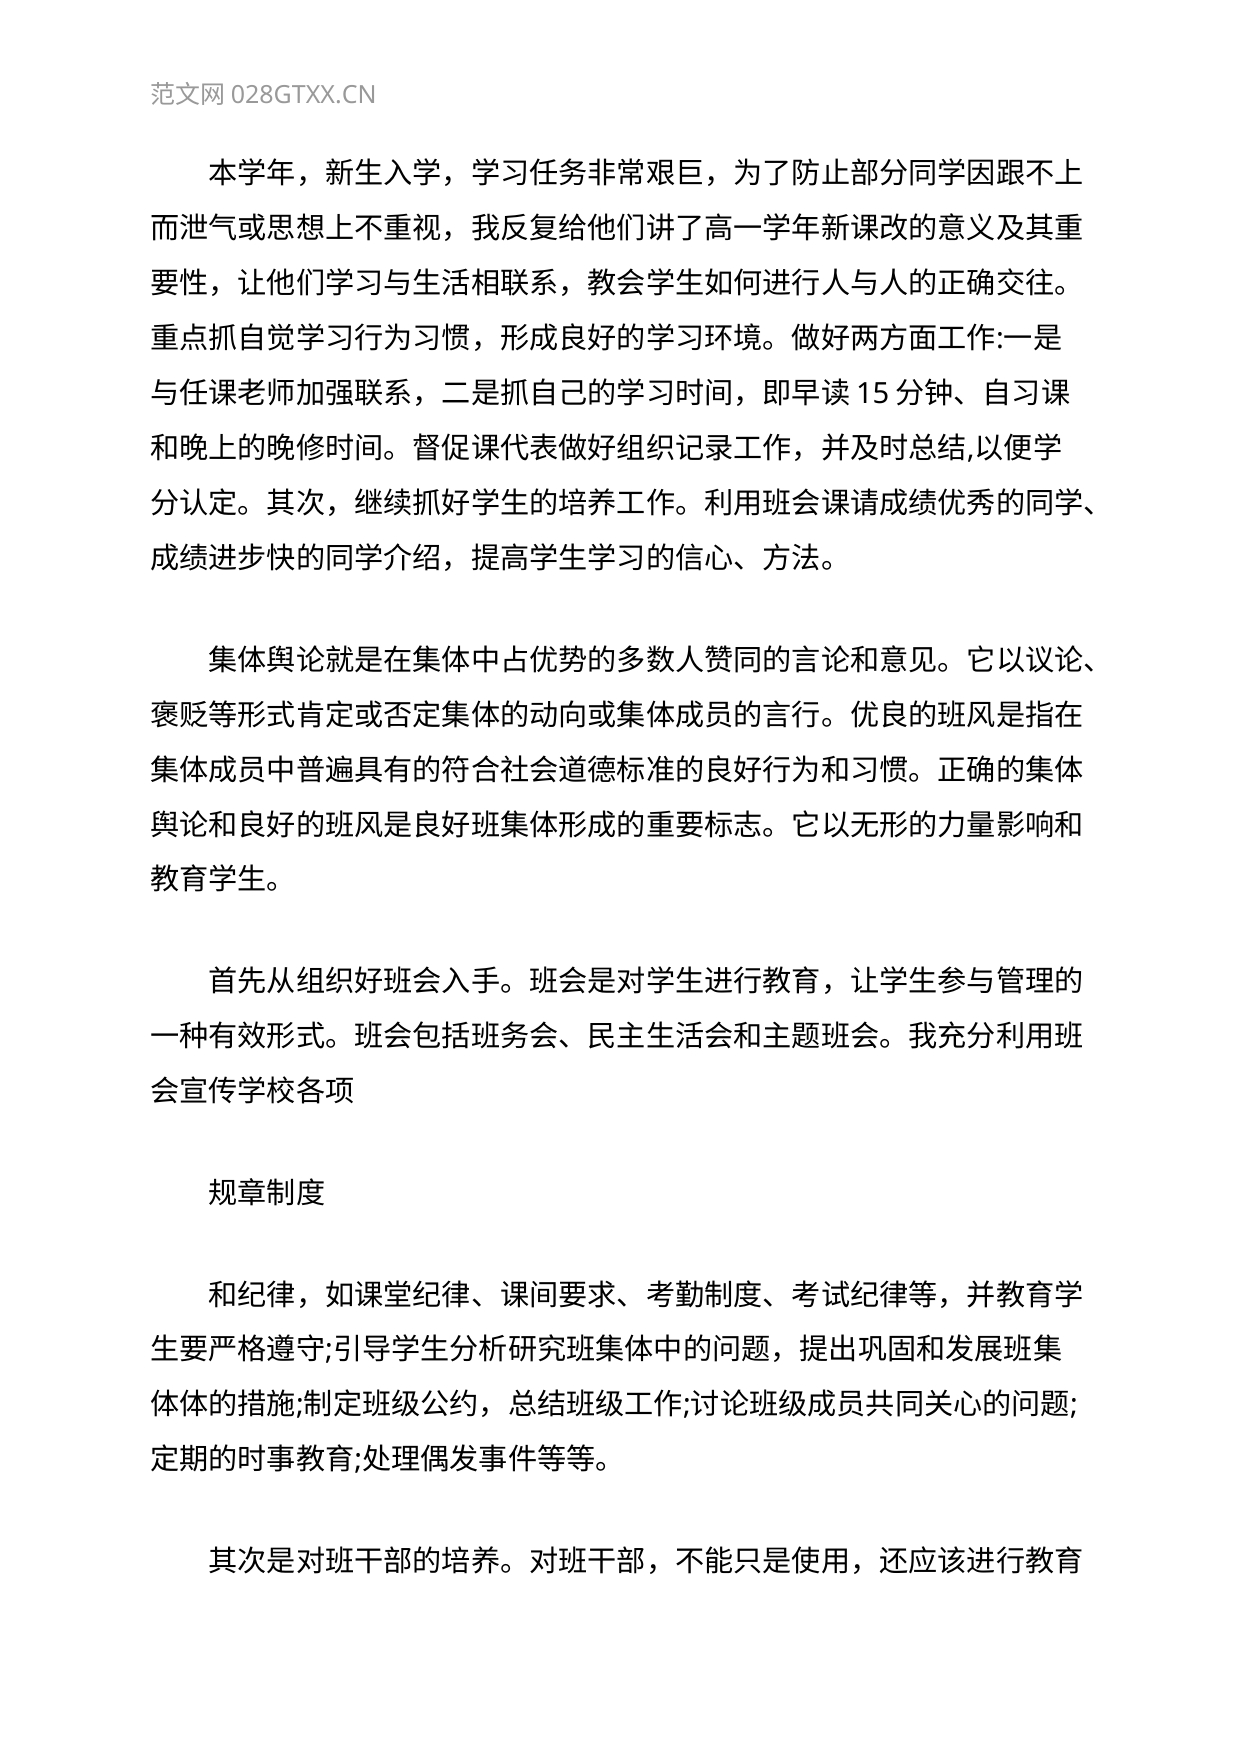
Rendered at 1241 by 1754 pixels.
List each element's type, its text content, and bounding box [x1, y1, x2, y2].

text 集体舆论就是在集体中占优势的多数人赞同的言论和意见。它以议论、褒贬等形式肯定或否定集体的动向或集体成员的言行。优良的班风是指在集体成员中普遍具有的符合社会道德标准的良好行为和习惯。正确的集体舆论和良好的班风是良好班集体形成的重要标志。它以无形的力量影响和教育学生。 [150, 636, 1090, 898]
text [150, 1538, 1090, 1580]
text 本学年，新生入学，学习任务非常艰巨，为了防止部分同学因跟不上而泄气或思想上不重视，我反复给他们讲了高一学年新课改的意义及其重要性，让他们学习与生活相联系，教会学生如何进行人与人的正确交往。重点抓自觉学习行为习惯，形成良好的学习环境。做好两方面工作:一是与任课老师加强联系，二是抓自己的学习时间，即早读15分钟、自习课和晚上的晚修时间。督促课代表做好组织记录工作，并及时总结,以便学分认定。其次，继续抓好学生的培养工作。利用班会课请成绩优秀的同学、成绩进步快的同学介绍，提高学生学习的信心、方法。 [150, 150, 1090, 577]
text 首先从组织好班会入手。班会是对学生进行教育，让学生参与管理的一种有效形式。班会包括班务会、民主生活会和主题班会。我充分利用班会宣传学校各项 [150, 958, 1090, 1110]
text 和纪律，如课堂纪律、课间要求、考勤制度、考试纪律等，并教育学生要严格遵守;引导学生分析研究班集体中的问题，提出巩固和发展班集体体的措施;制定班级公约，总结班级工作;讨论班级成员共同关心的问题;定期的时事教育;处理偶发事件等等。 [150, 1271, 1090, 1478]
text 规章制度 [150, 1169, 1090, 1212]
